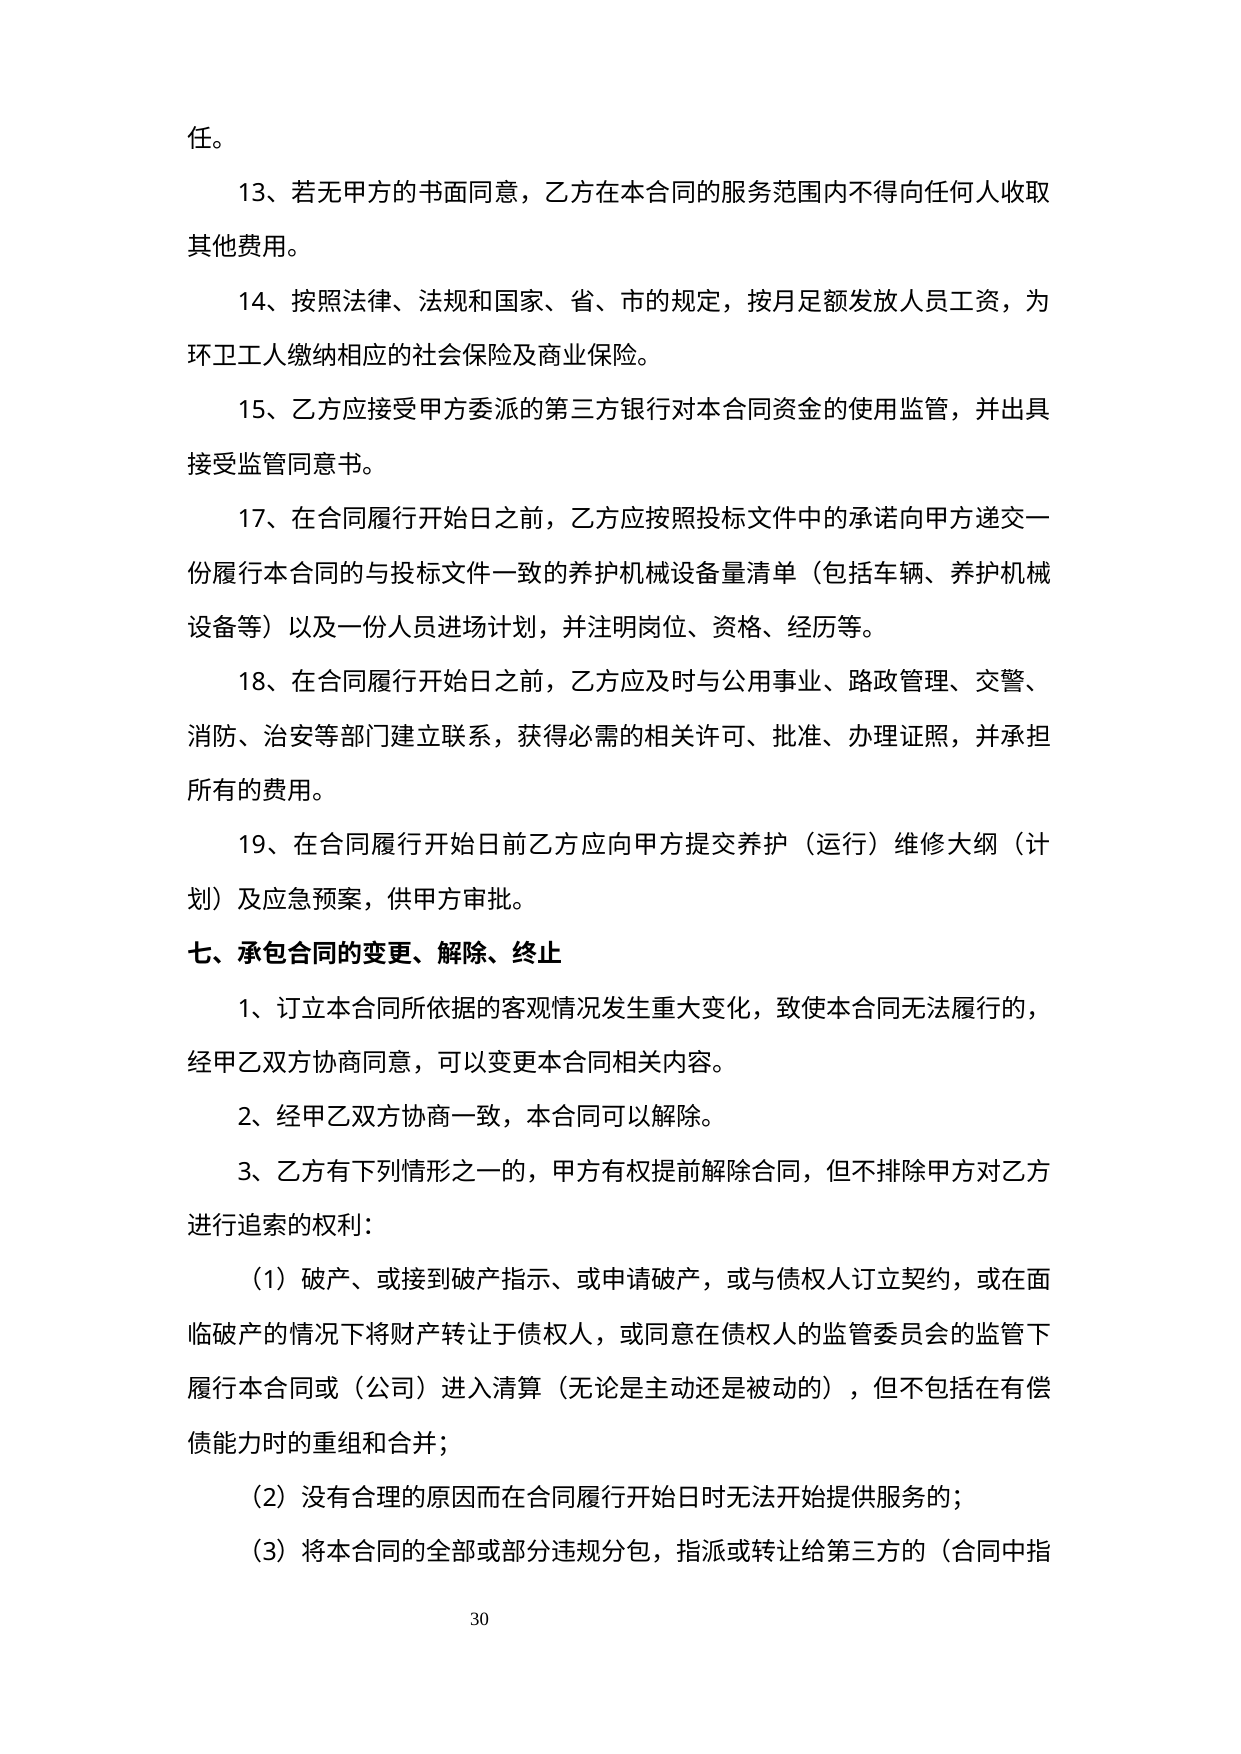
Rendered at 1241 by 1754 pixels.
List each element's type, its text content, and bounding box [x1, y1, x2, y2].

list 19、在合同履行开始日前乙方应向甲方提交养护（运行）维修大纲（计划）及应急预案，供甲方审批。 [187, 825, 1053, 916]
list 3、乙方有下列情形之一的，甲方有权提前解除合同，但不排除甲方对乙方进行追索的权利： [187, 1151, 1053, 1242]
list 13、若无甲方的书面同意，乙方在本合同的服务范围内不得向任何人收取其他费用。 [187, 172, 1053, 263]
list 14、按照法律、法规和国家、省、市的规定，按月足额发放人员工资，为环卫工人缴纳相应的社会保险及商业保险。 [187, 281, 1053, 372]
list 七、承包合同的变更、解除、终止 [187, 934, 1053, 970]
list 15、乙方应接受甲方委派的第三方银行对本合同资金的使用监管，并出具接受监管同意书。 [187, 390, 1053, 481]
list （2）没有合理的原因而在合同履行开始日时无法开始提供服务的； [187, 1477, 1053, 1514]
list 18、在合同履行开始日之前，乙方应及时与公用事业、路政管理、交警、消防、治安等部门建立联系，获得必需的相关许可、批准、办理证照，并承担所有的费用。 [187, 662, 1053, 807]
list 17、在合同履行开始日之前，乙方应按照投标文件中的承诺向甲方递交一份履行本合同的与投标文件一致的养护机械设备量清单（包括车辆、养护机械设备等）以及一份人员进场计划，并注明岗位、资格、经历等。 [187, 499, 1053, 644]
list （1）破产、或接到破产指示、或申请破产，或与债权人订立契约，或在面临破产的情况下将财产转让于债权人，或同意在债权人的监管委员会的监管下履行本合同或（公司）进入清算（无论是主动还是被动的），但不包括在有偿债能力时的重组和合并； [187, 1260, 1053, 1459]
list 2、经甲乙双方协商一致，本合同可以解除。 [187, 1097, 1053, 1133]
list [187, 118, 1053, 154]
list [187, 1532, 1053, 1568]
list 1、订立本合同所依据的客观情况发生重大变化，致使本合同无法履行的，经甲乙双方协商同意，可以变更本合同相关内容。 [187, 988, 1053, 1079]
